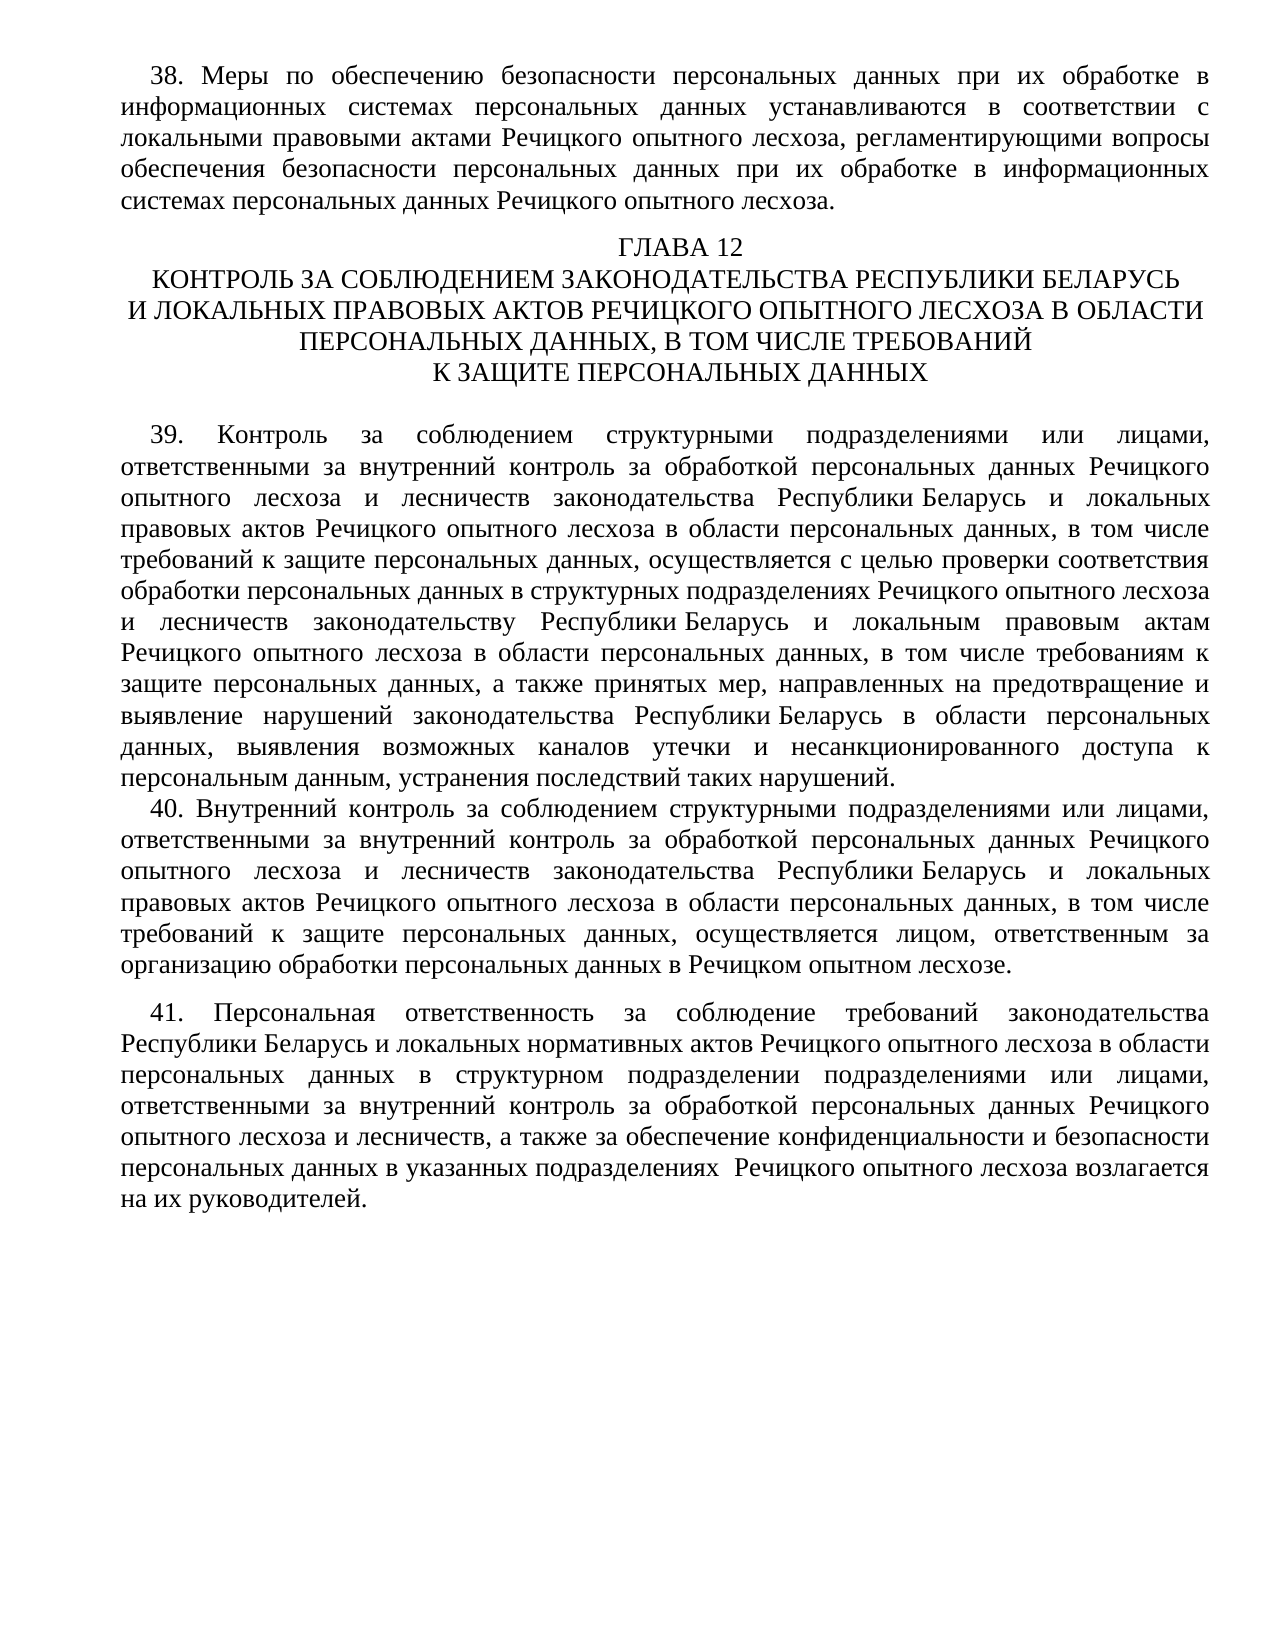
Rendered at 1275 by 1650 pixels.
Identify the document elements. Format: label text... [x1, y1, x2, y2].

text 39. Контроль за соблюдением структурными подразделениями или лицами, ответственными за внутренний контроль за обработкой персональных данных Речицкого опытного лесхоза и лесничеств законодательства Республики Беларусь и локальных правовых актов Речицкого опытного лесхоза в области персональных данных, в том числе требований к защите персональных данных, осуществляется с целью проверки соответствия обработки персональных данных в структурных подразделениях Речицкого опытного лесхоза и лесничеств законодательству Республики Беларусь и локальным правовым актам Речицкого опытного лесхоза в области персональных данных, в том числе требованиям к защите персональных данных, а также принятых мер, направленных на предотвращение и выявление нарушений законодательства Республики Беларусь в области персональных данных, выявления возможных каналов утечки и несанкционированного доступа к персональным данным, устранения последствий таких нарушений. [120, 418, 1211, 792]
text 41. Персональная ответственность за соблюдение требований законодательства Республики Беларусь и локальных нормативных актов Речицкого опытного лесхоза в области персональных данных в структурном подразделении подразделениями или лицами, ответственными за внутренний контроль за обработкой персональных данных Речицкого опытного лесхоза и лесничеств, а также за обеспечение конфиденциальности и безопасности персональных данных в указанных подразделениях Речицкого опытного лесхоза возлагается на их руководителей. [120, 996, 1211, 1214]
text 40. Внутренний контроль за соблюдением структурными подразделениями или лицами, ответственными за внутренний контроль за обработкой персональных данных Речицкого опытного лесхоза и лесничеств законодательства Республики Беларусь и локальных правовых актов Речицкого опытного лесхоза в области персональных данных, в том числе требований к защите персональных данных, осуществляется лицом, ответственным за организацию обработки персональных данных в Речицком опытном лесхозе. [120, 792, 1211, 979]
text К ЗАЩИТЕ ПЕРСОНАЛЬНЫХ ДАННЫХ [120, 356, 1211, 387]
text 38. Меры по обеспечению безопасности персональных данных при их обработке в информационных системах персональных данных устанавливаются в соответствии с локальными правовыми актами Речицкого опытного лесхоза, регламентирующими вопросы обеспечения безопасности персональных данных при их обработке в информационных системах персональных данных Речицкого опытного лесхоза. [120, 59, 1211, 215]
text ГЛАВА 12 КОНТРОЛЬ ЗА СОБЛЮДЕНИЕМ ЗАКОНОДАТЕЛЬСТВА РЕСПУБЛИКИ БЕЛАРУСЬ И ЛОКАЛЬНЫХ ПРАВОВЫХ АКТОВ РЕЧИЦКОГО ОПЫТНОГО ЛЕСХОЗА В ОБЛАСТИ ПЕРСОНАЛЬНЫХ ДАННЫХ, В ТОМ ЧИСЛЕ ТРЕБОВАНИЙ [120, 232, 1211, 356]
